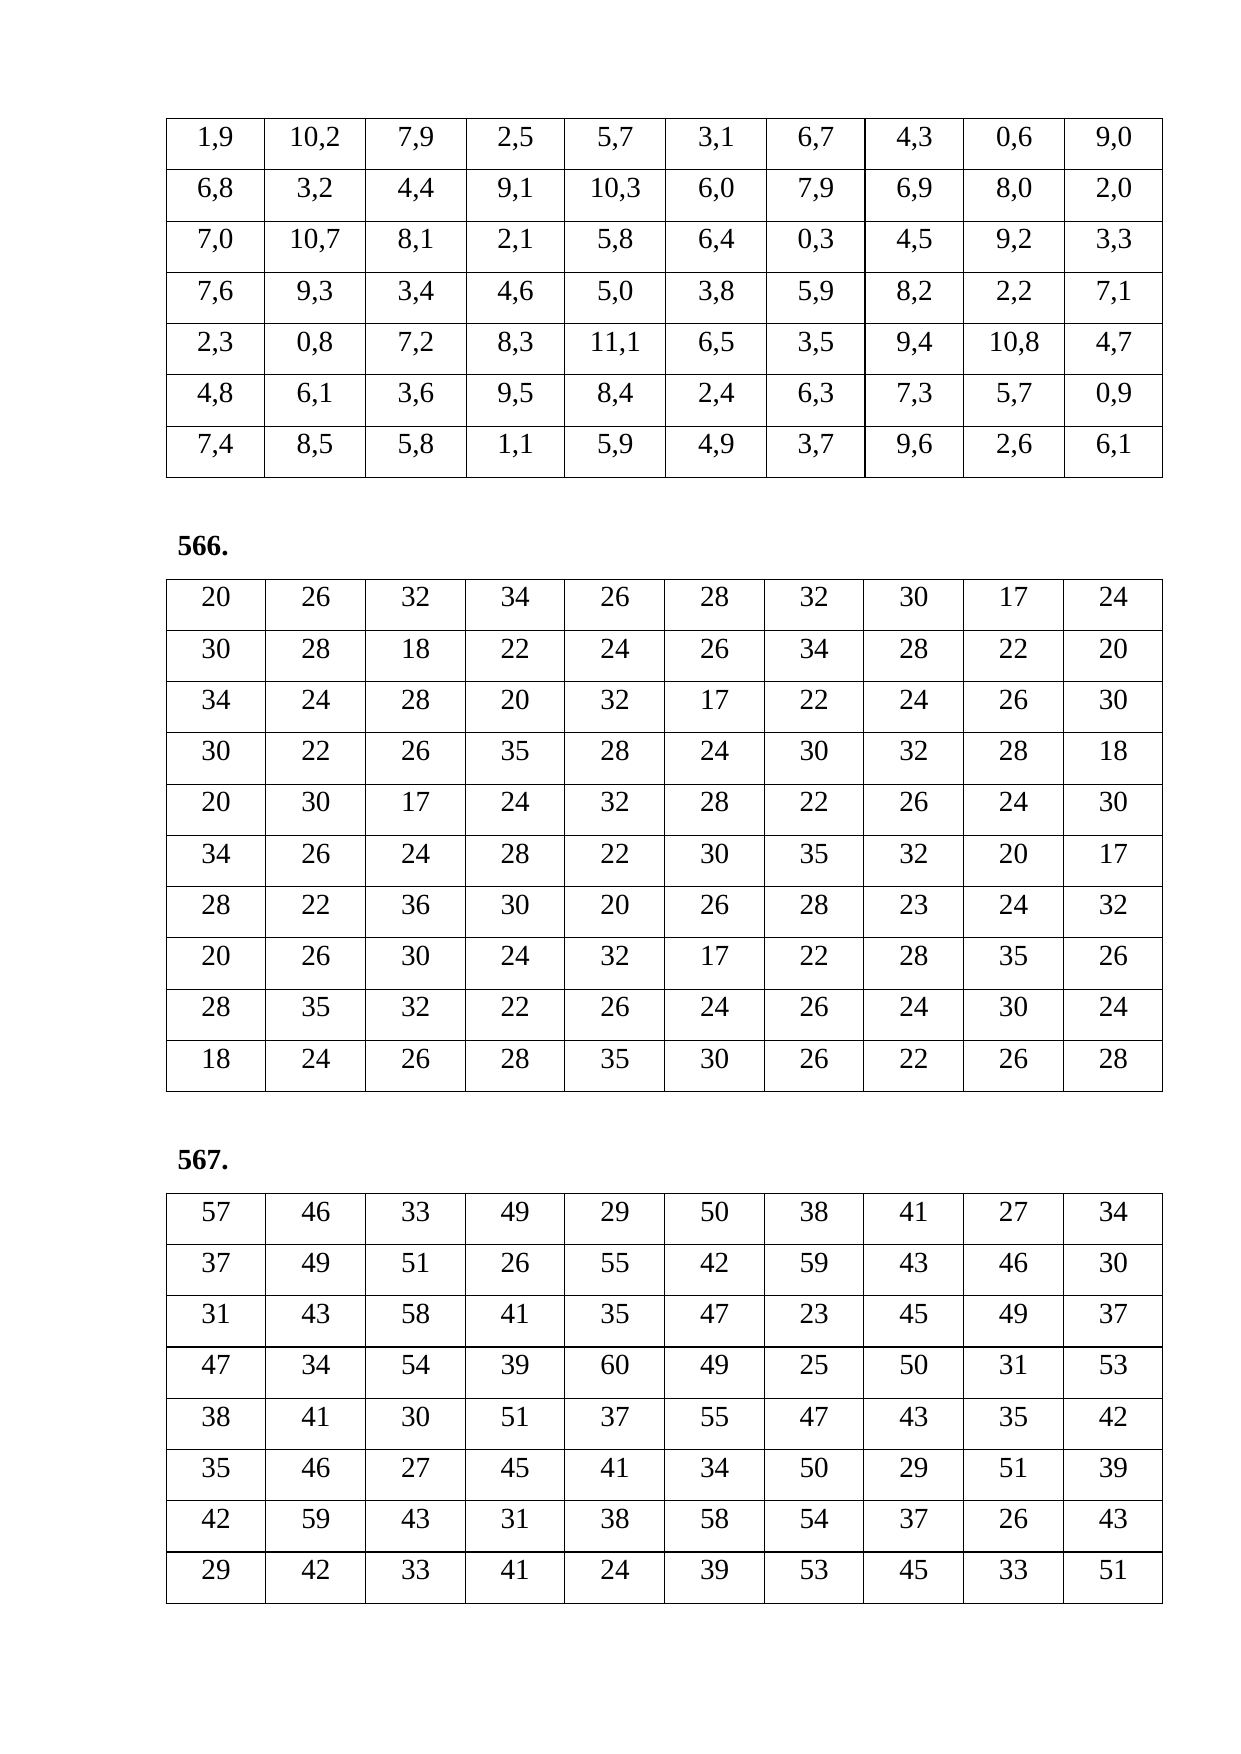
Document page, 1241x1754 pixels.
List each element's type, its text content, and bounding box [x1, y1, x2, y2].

table_cell 39 [665, 1553, 764, 1603]
table_cell 5,7 [964, 375, 1064, 426]
table_cell 34 [665, 1450, 764, 1500]
table_cell 41 [565, 1450, 664, 1500]
table_cell 28 [167, 990, 265, 1040]
table_header 30 [864, 580, 963, 630]
table_cell 2,2 [964, 273, 1064, 323]
table_cell 0,3 [767, 222, 864, 272]
table_cell 2,3 [167, 324, 264, 374]
table_cell 8,0 [964, 170, 1064, 221]
table_cell 26 [266, 938, 365, 988]
table_cell 30 [1064, 682, 1162, 732]
table_cell 2,4 [666, 375, 766, 426]
table_cell 18 [167, 1041, 265, 1091]
table_cell 26 [665, 631, 764, 681]
table_cell 3,7 [767, 427, 864, 477]
table_cell 3,3 [1065, 222, 1162, 272]
table_cell 24 [466, 785, 564, 835]
table_cell 43 [266, 1296, 365, 1346]
table_cell 25 [765, 1348, 863, 1398]
table_cell 43 [366, 1501, 465, 1551]
table_cell 4,9 [666, 427, 766, 477]
table_cell 24 [665, 733, 764, 783]
table_cell 9,6 [866, 427, 963, 477]
table_cell 26 [765, 1041, 863, 1091]
table_cell 17 [1064, 836, 1162, 886]
table_cell 3,6 [366, 375, 466, 426]
table_cell 32 [366, 990, 465, 1040]
table_cell 47 [167, 1348, 265, 1398]
table_cell 20 [565, 887, 664, 937]
table_cell 37 [864, 1501, 963, 1551]
table_cell 22 [765, 938, 863, 988]
table_cell 43 [864, 1399, 963, 1449]
table_cell 17 [366, 785, 465, 835]
table_cell 34 [167, 836, 265, 886]
table_cell 3,1 [666, 119, 766, 169]
table_cell 26 [1064, 938, 1162, 988]
table_cell 45 [864, 1296, 963, 1346]
table_header 32 [765, 580, 863, 630]
table_cell 41 [266, 1399, 365, 1449]
table_cell 11,1 [565, 324, 665, 374]
table_header 41 [864, 1194, 963, 1244]
table_cell 3,8 [666, 273, 766, 323]
table_cell 6,7 [767, 119, 864, 169]
table_cell 26 [266, 836, 365, 886]
table_cell 24 [466, 938, 564, 988]
table_cell 35 [964, 1399, 1063, 1449]
table_cell 18 [366, 631, 465, 681]
table_cell 53 [1064, 1348, 1162, 1398]
table_cell 49 [665, 1348, 764, 1398]
table_cell 26 [964, 682, 1063, 732]
table_cell 2,0 [1065, 170, 1162, 221]
table_cell 30 [665, 836, 764, 886]
table_cell 43 [1064, 1501, 1162, 1551]
table_cell 4,4 [366, 170, 466, 221]
table_cell 43 [864, 1245, 963, 1295]
table_cell 26 [864, 785, 963, 835]
table_cell 34 [167, 682, 265, 732]
table_cell 0,8 [265, 324, 365, 374]
table_cell 36 [366, 887, 465, 937]
table_cell 30 [366, 938, 465, 988]
table_cell 7,3 [866, 375, 963, 426]
table_cell 22 [565, 836, 664, 886]
table_cell 49 [964, 1296, 1063, 1346]
table_cell 29 [167, 1553, 265, 1603]
table_cell 31 [466, 1501, 564, 1551]
table_cell 6,4 [666, 222, 766, 272]
table_cell 9,4 [866, 324, 963, 374]
table_cell 8,5 [265, 427, 365, 477]
table_cell 2,1 [467, 222, 564, 272]
table_cell 10,7 [265, 222, 365, 272]
table_cell 22 [864, 1041, 963, 1091]
table_cell 53 [765, 1553, 863, 1603]
table_cell 47 [665, 1296, 764, 1346]
table_cell 7,1 [1065, 273, 1162, 323]
table_cell 54 [366, 1348, 465, 1398]
table_cell 6,8 [167, 170, 264, 221]
table_cell 5,8 [565, 222, 665, 272]
table_cell 0,6 [964, 119, 1064, 169]
table_cell 26 [964, 1501, 1063, 1551]
table_cell 30 [466, 887, 564, 937]
table_cell 42 [167, 1501, 265, 1551]
table_cell 22 [266, 733, 365, 783]
table_cell 51 [964, 1450, 1063, 1500]
text 566. [177, 528, 1152, 562]
table_cell 28 [864, 631, 963, 681]
table_cell 28 [964, 733, 1063, 783]
table_cell 28 [665, 785, 764, 835]
table_cell 17 [665, 682, 764, 732]
table_cell 3,4 [366, 273, 466, 323]
table_header 46 [266, 1194, 365, 1244]
table_cell 24 [964, 785, 1063, 835]
table_cell 9,0 [1065, 119, 1162, 169]
table_cell 32 [864, 836, 963, 886]
table_cell 5,7 [565, 119, 665, 169]
table_cell 20 [167, 785, 265, 835]
table_cell 55 [665, 1399, 764, 1449]
table_cell 24 [565, 1553, 664, 1603]
table_cell 24 [565, 631, 664, 681]
table_cell 37 [167, 1245, 265, 1295]
table_header 28 [665, 580, 764, 630]
table_cell 35 [964, 938, 1063, 988]
table_cell 7,9 [767, 170, 864, 221]
table_cell 20 [964, 836, 1063, 886]
table_cell 30 [266, 785, 365, 835]
table_cell 20 [167, 938, 265, 988]
table_cell 8,1 [366, 222, 466, 272]
table_cell 46 [266, 1450, 365, 1500]
table_cell 3,2 [265, 170, 365, 221]
table_header 26 [565, 580, 664, 630]
table_cell 35 [765, 836, 863, 886]
table_cell 26 [565, 990, 664, 1040]
table_header 20 [167, 580, 265, 630]
table_cell 1,9 [167, 119, 264, 169]
table_cell 4,8 [167, 375, 264, 426]
table_cell 8,4 [565, 375, 665, 426]
table_header 33 [366, 1194, 465, 1244]
table_cell 30 [765, 733, 863, 783]
table_cell 22 [765, 682, 863, 732]
table_cell 28 [1064, 1041, 1162, 1091]
table_cell 51 [1064, 1553, 1162, 1603]
table_cell 28 [466, 836, 564, 886]
table_cell 22 [964, 631, 1063, 681]
table_cell 31 [964, 1348, 1063, 1398]
table_cell 9,3 [265, 273, 365, 323]
table_cell 8,3 [467, 324, 564, 374]
table_cell 7,4 [167, 427, 264, 477]
table_cell 7,2 [366, 324, 466, 374]
table_cell 7,9 [366, 119, 466, 169]
table_header 34 [466, 580, 564, 630]
table_cell 33 [366, 1553, 465, 1603]
table_cell 28 [366, 682, 465, 732]
table_cell 28 [765, 887, 863, 937]
table_cell 58 [366, 1296, 465, 1346]
table_cell 55 [565, 1245, 664, 1295]
table_cell 24 [665, 990, 764, 1040]
table_cell 46 [964, 1245, 1063, 1295]
table_cell 59 [266, 1501, 365, 1551]
table_cell 10,8 [964, 324, 1064, 374]
table_cell 41 [466, 1553, 564, 1603]
table_cell 49 [266, 1245, 365, 1295]
table_cell 18 [1064, 733, 1162, 783]
table_cell 28 [167, 887, 265, 937]
table_cell 2,5 [467, 119, 564, 169]
table_cell 23 [864, 887, 963, 937]
table_cell 7,0 [167, 222, 264, 272]
table_cell 6,9 [866, 170, 963, 221]
table_cell 24 [266, 682, 365, 732]
text 567. [177, 1142, 1152, 1176]
table_cell 31 [167, 1296, 265, 1346]
table_cell 51 [466, 1399, 564, 1449]
table_cell 22 [266, 887, 365, 937]
table_header 26 [266, 580, 365, 630]
table_cell 6,1 [265, 375, 365, 426]
table_cell 6,1 [1065, 427, 1162, 477]
table_cell 10,3 [565, 170, 665, 221]
table_cell 26 [466, 1245, 564, 1295]
table_cell 33 [964, 1553, 1063, 1603]
table_cell 32 [1064, 887, 1162, 937]
table_cell 30 [964, 990, 1063, 1040]
table_cell 35 [167, 1450, 265, 1500]
table_cell 26 [964, 1041, 1063, 1091]
table_header 17 [964, 580, 1063, 630]
table_header 27 [964, 1194, 1063, 1244]
table_cell 5,9 [565, 427, 665, 477]
table_cell 9,2 [964, 222, 1064, 272]
table_cell 4,6 [467, 273, 564, 323]
table_cell 26 [366, 1041, 465, 1091]
table_cell 24 [366, 836, 465, 886]
table_cell 22 [466, 631, 564, 681]
table_cell 50 [765, 1450, 863, 1500]
table_cell 7,6 [167, 273, 264, 323]
table_cell 28 [565, 733, 664, 783]
table_cell 24 [864, 682, 963, 732]
table_cell 8,2 [866, 273, 963, 323]
table_cell 5,8 [366, 427, 466, 477]
table_cell 22 [466, 990, 564, 1040]
table_cell 10,2 [265, 119, 365, 169]
table_cell 24 [1064, 990, 1162, 1040]
table_header 38 [765, 1194, 863, 1244]
table_cell 45 [864, 1553, 963, 1603]
table_cell 39 [466, 1348, 564, 1398]
table_cell 59 [765, 1245, 863, 1295]
table_cell 35 [565, 1296, 664, 1346]
table_header 50 [665, 1194, 764, 1244]
table_cell 5,9 [767, 273, 864, 323]
table_cell 28 [266, 631, 365, 681]
table_cell 29 [864, 1450, 963, 1500]
table_cell 32 [565, 938, 664, 988]
table_header 29 [565, 1194, 664, 1244]
table_cell 51 [366, 1245, 465, 1295]
table_cell 4,3 [866, 119, 963, 169]
table_header 49 [466, 1194, 564, 1244]
table_cell 58 [665, 1501, 764, 1551]
table_cell 2,6 [964, 427, 1064, 477]
table_cell 32 [565, 682, 664, 732]
table_cell 30 [1064, 1245, 1162, 1295]
table_cell 30 [1064, 785, 1162, 835]
table_cell 4,5 [866, 222, 963, 272]
table_cell 24 [964, 887, 1063, 937]
table_cell 3,5 [767, 324, 864, 374]
table_cell 41 [466, 1296, 564, 1346]
table_cell 30 [366, 1399, 465, 1449]
table_cell 60 [565, 1348, 664, 1398]
table_cell 20 [1064, 631, 1162, 681]
table_cell 20 [466, 682, 564, 732]
table_cell 38 [167, 1399, 265, 1449]
table_cell 35 [266, 990, 365, 1040]
table_cell 28 [864, 938, 963, 988]
table_cell 34 [765, 631, 863, 681]
table_cell 32 [565, 785, 664, 835]
table_cell 9,5 [467, 375, 564, 426]
table_cell 47 [765, 1399, 863, 1449]
table_cell 28 [466, 1041, 564, 1091]
table_cell 34 [266, 1348, 365, 1398]
table_cell 22 [765, 785, 863, 835]
table_cell 35 [466, 733, 564, 783]
table_header 34 [1064, 1194, 1162, 1244]
table_cell 4,7 [1065, 324, 1162, 374]
table_cell 30 [665, 1041, 764, 1091]
table_cell 42 [266, 1553, 365, 1603]
table_cell 35 [565, 1041, 664, 1091]
table_cell 23 [765, 1296, 863, 1346]
table_header 57 [167, 1194, 265, 1244]
table_cell 17 [665, 938, 764, 988]
table_cell 9,1 [467, 170, 564, 221]
table_cell 27 [366, 1450, 465, 1500]
table_cell 39 [1064, 1450, 1162, 1500]
table_cell 26 [665, 887, 764, 937]
table_header 32 [366, 580, 465, 630]
table_cell 38 [565, 1501, 664, 1551]
table_cell 1,1 [467, 427, 564, 477]
table_cell 26 [366, 733, 465, 783]
table_cell 37 [1064, 1296, 1162, 1346]
table_cell 54 [765, 1501, 863, 1551]
table_cell 37 [565, 1399, 664, 1449]
table_cell 32 [864, 733, 963, 783]
table_cell 42 [665, 1245, 764, 1295]
table_cell 42 [1064, 1399, 1162, 1449]
table_cell 26 [765, 990, 863, 1040]
table_cell 50 [864, 1348, 963, 1398]
table_cell 30 [167, 631, 265, 681]
table_cell 45 [466, 1450, 564, 1500]
table_cell 6,3 [767, 375, 864, 426]
table_cell 24 [864, 990, 963, 1040]
table_cell 24 [266, 1041, 365, 1091]
table_cell 30 [167, 733, 265, 783]
table_cell 0,9 [1065, 375, 1162, 426]
table_cell 6,5 [666, 324, 766, 374]
table_cell 6,0 [666, 170, 766, 221]
table_header 24 [1064, 580, 1162, 630]
table_cell 5,0 [565, 273, 665, 323]
